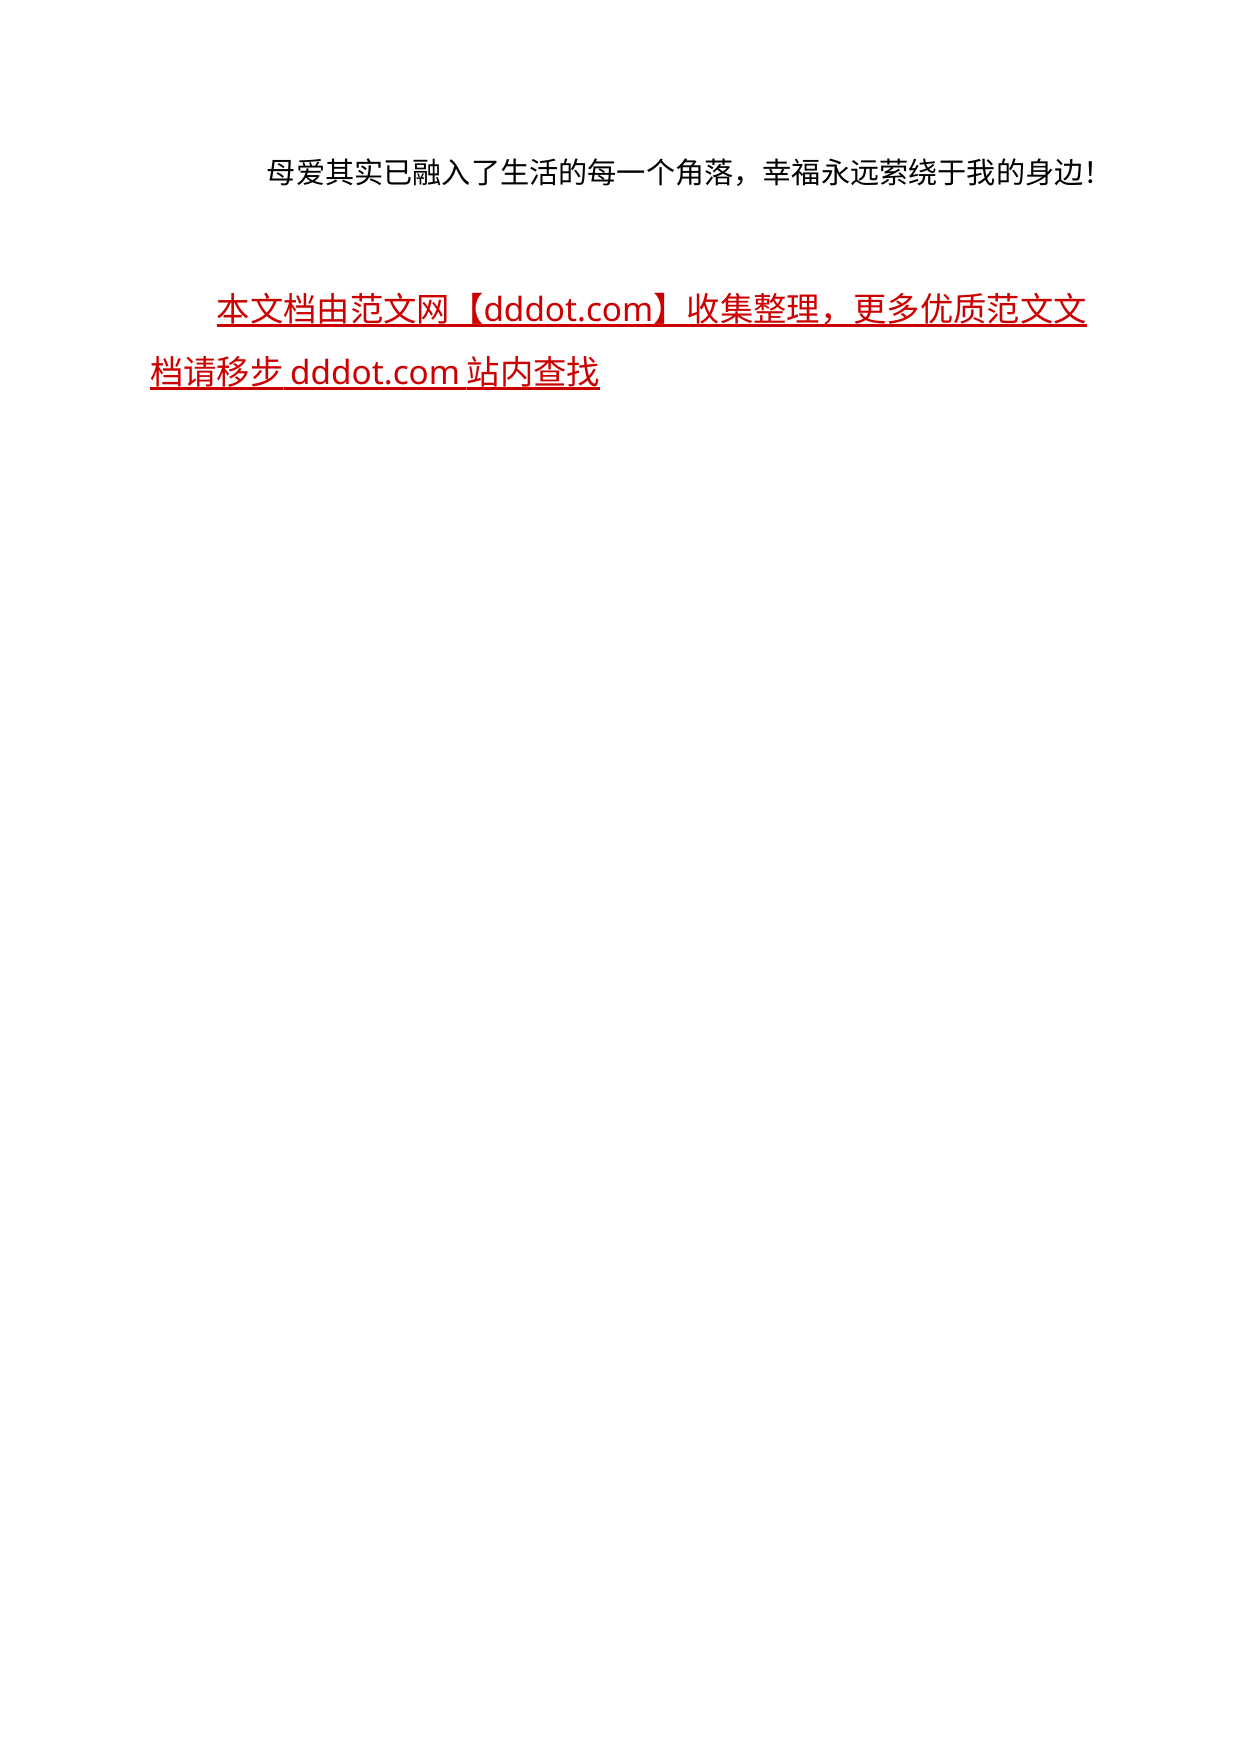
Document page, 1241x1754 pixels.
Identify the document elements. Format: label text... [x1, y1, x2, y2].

text 母爱其实已融入了生活的每一个角落，幸福永远萦绕于我的身边！ [150, 150, 1090, 192]
text 本文档由范文网【dddot.com】收集整理，更多优质范文文档请移步dddot.com站内查找 [150, 283, 1090, 394]
